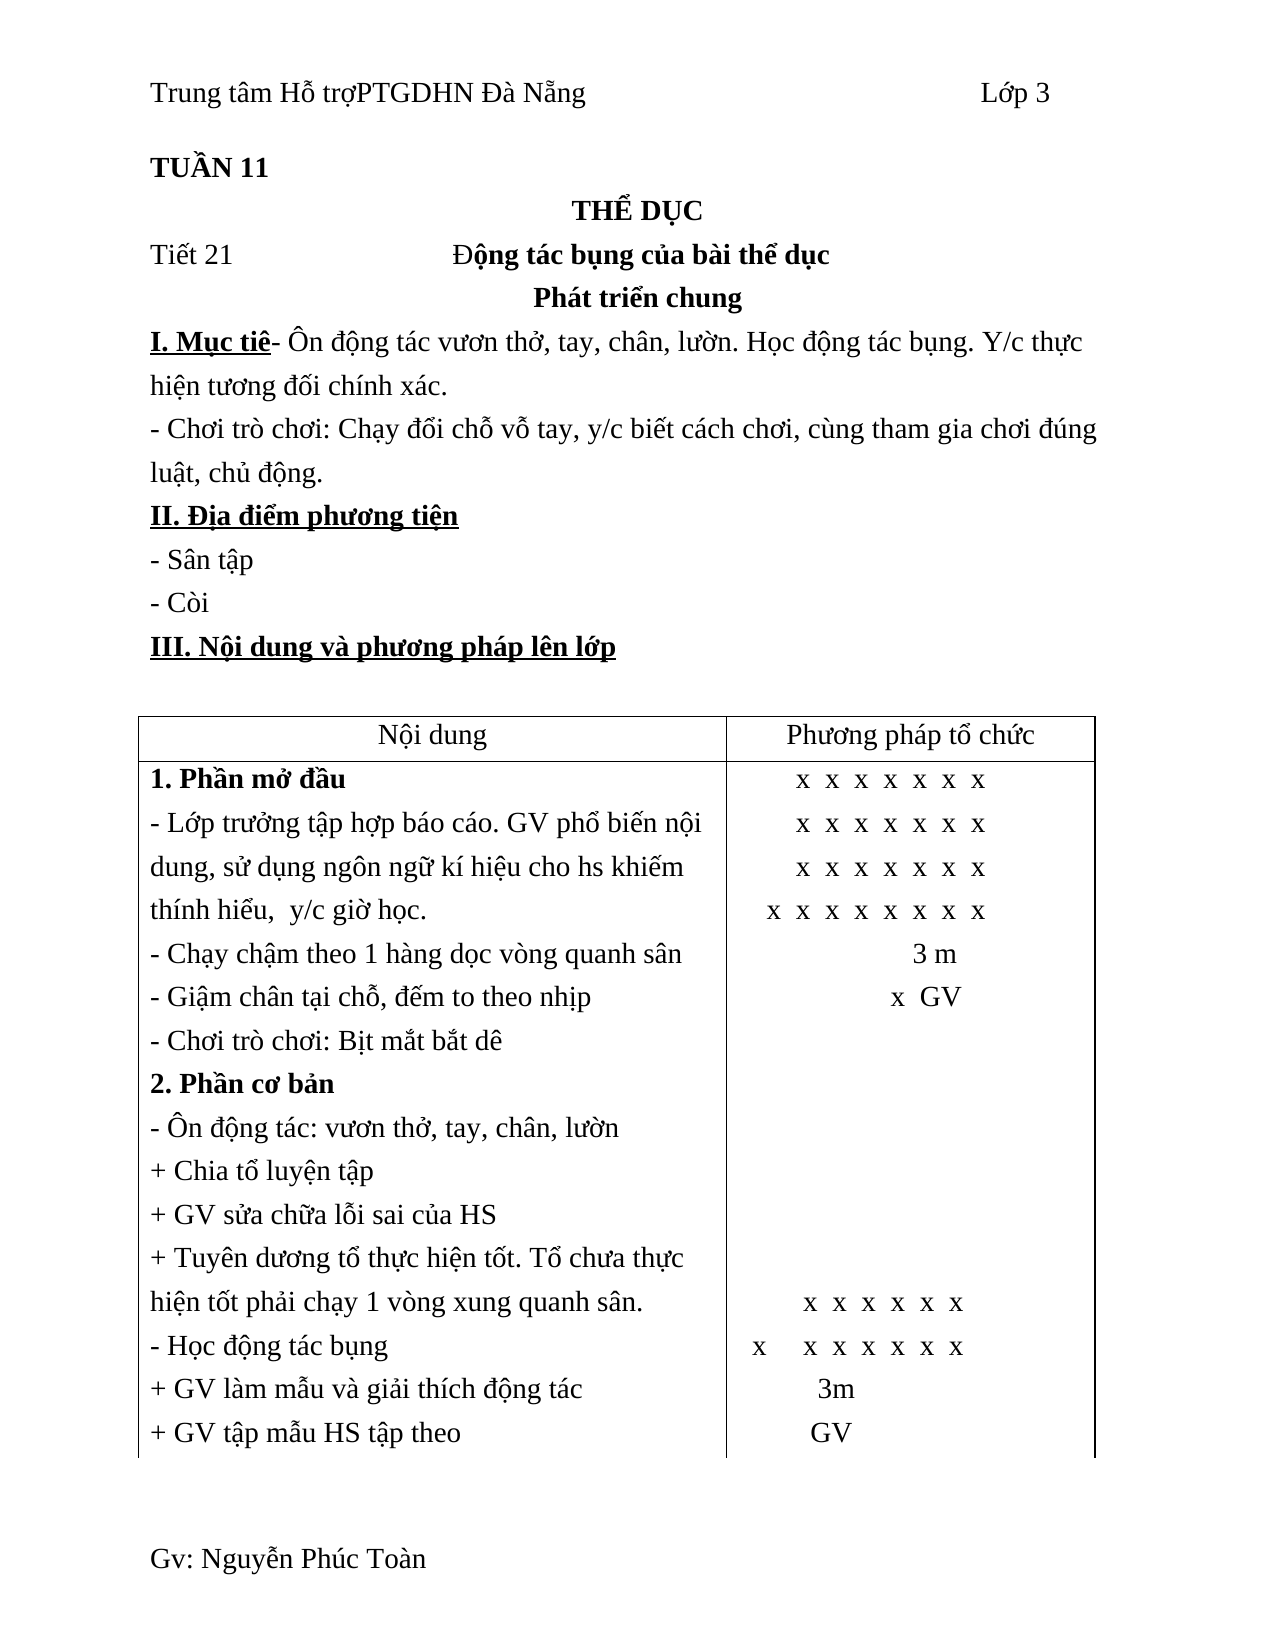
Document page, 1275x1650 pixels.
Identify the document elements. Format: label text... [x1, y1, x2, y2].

text - Sân tập [150, 542, 1125, 575]
text - Chơi trò chơi: Chạy đổi chỗ vỗ tay, y/c biết cách chơi, cùng tham gia chơi đúng luật, chủ động. [150, 411, 1125, 488]
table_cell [727, 762, 1094, 1458]
text Phát triển chung [150, 281, 1125, 314]
table_header Phương pháp tổ chức [727, 717, 1094, 761]
text TUẦN 11 [150, 150, 1125, 183]
text I. Mục tiê- Ôn động tác vươn thở, tay, chân, lườn. Học động tác bụng. Y/c thực hiện tương đối chính xác. [150, 324, 1125, 401]
text III. Nội dung và phương pháp lên lớp [150, 629, 1125, 662]
text II. Địa điểm phương tiện [150, 498, 1125, 532]
text Tiết 21 Động tác bụng của bài thể dục [150, 237, 1125, 271]
text - Còi [150, 585, 1125, 619]
text THỂ DỤC [150, 193, 1125, 227]
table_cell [139, 762, 726, 1458]
table_header Nội dung [139, 717, 726, 761]
